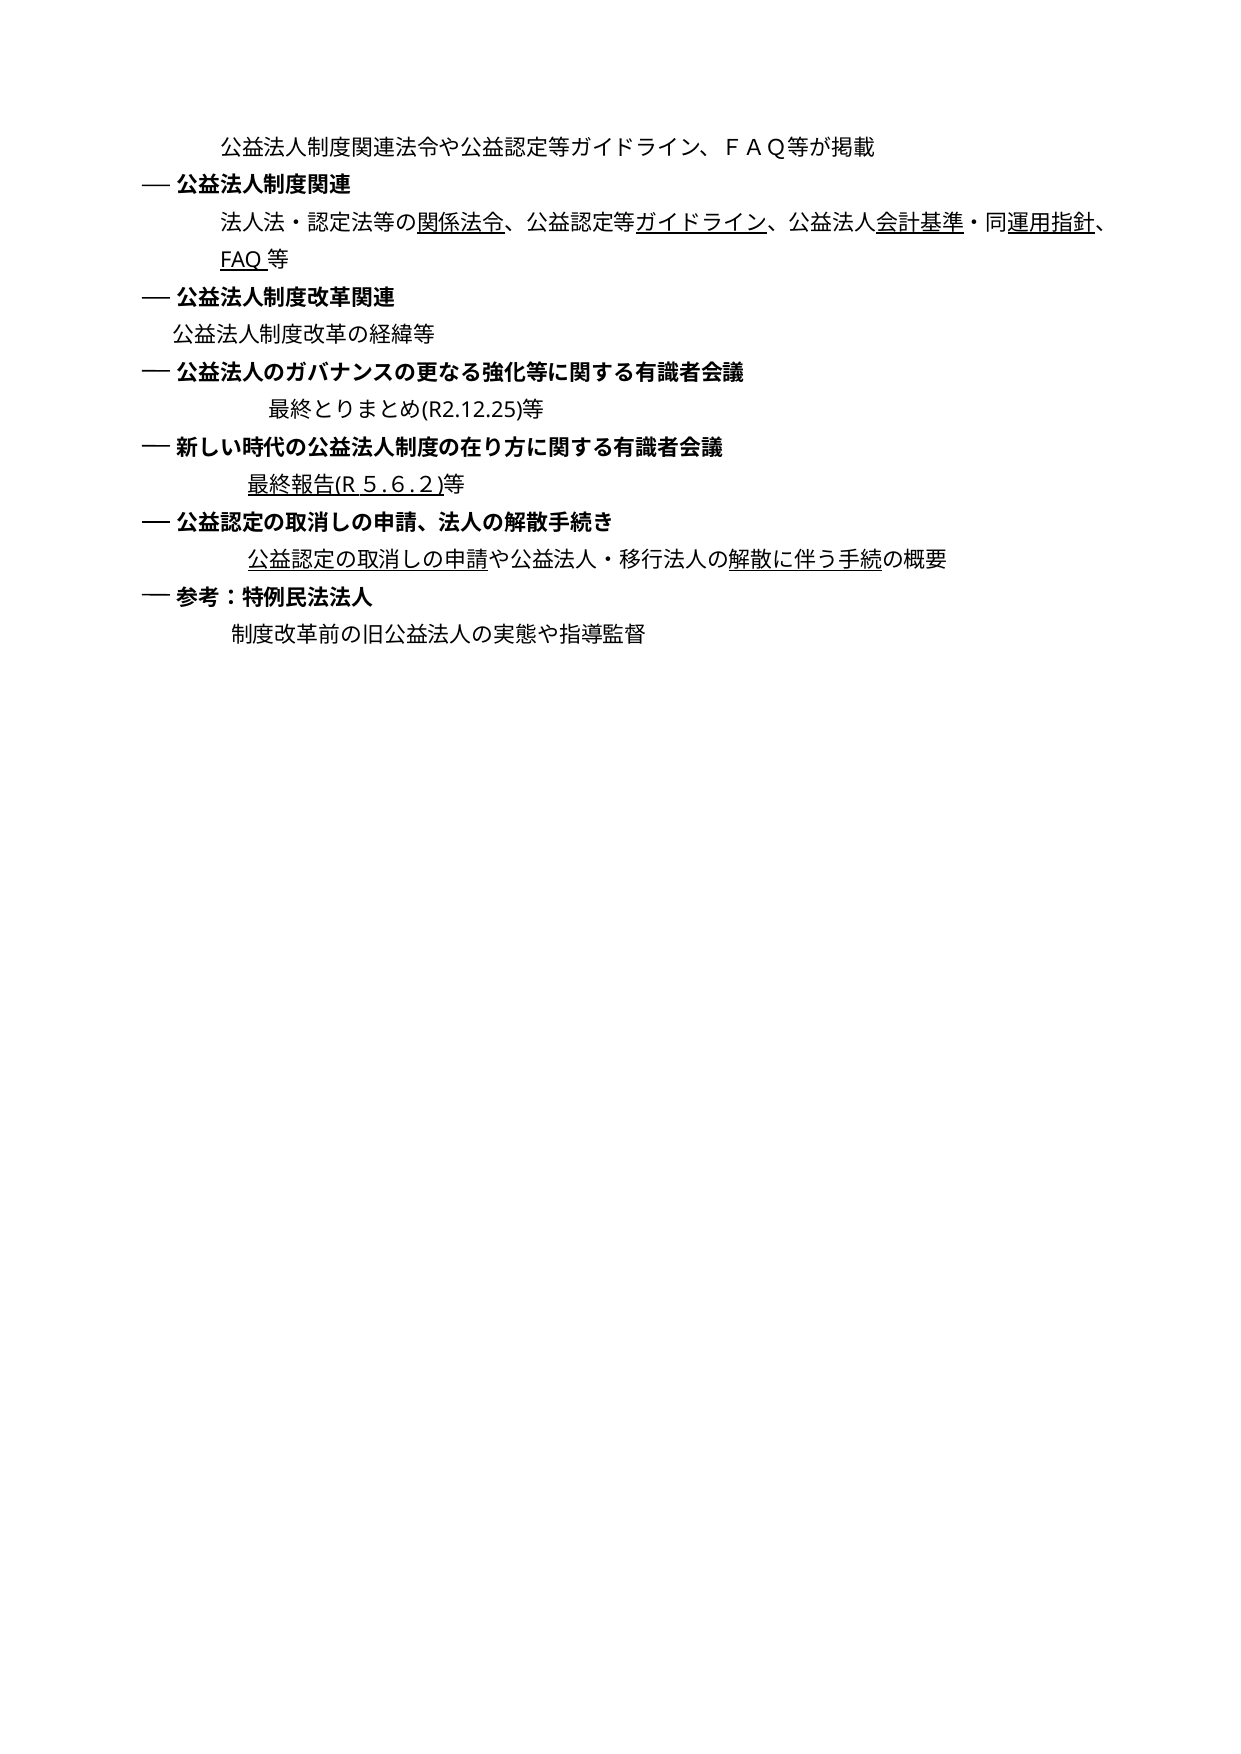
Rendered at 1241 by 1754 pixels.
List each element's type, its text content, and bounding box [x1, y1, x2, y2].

text 新しい時代の公益法人制度の在り方に関する有識者会議 [89, 427, 1152, 464]
text 公益認定の取消しの申請、法人の解散手続き [89, 502, 1152, 539]
text 参考：特例民法法人 [89, 577, 1152, 614]
text 公益法人制度関連 [89, 164, 1152, 202]
text 公益認定の取消しの申請や公益法人・移行法人の解散に伴う手続の概要 [89, 539, 1152, 577]
text 公益法人制度改革の経緯等 [89, 314, 1152, 352]
text 最終とりまとめ(R2.12.25)等 [89, 389, 1152, 427]
text 公益法人制度改革関連 [89, 277, 1152, 314]
text 法人法・認定法等の関係法令、公益認定等ガイドライン、公益法人会計基準・同運用指針、 [89, 202, 1152, 239]
text FAQ 等 [89, 239, 1152, 277]
text 制度改革前の旧公益法人の実態や指導監督 [89, 614, 1152, 652]
text 最終報告(R５.６.２)等 [89, 464, 1152, 502]
text 公益法人制度関連法令や公益認定等ガイドライン、ＦＡＱ等が掲載 [89, 127, 1152, 164]
text 公益法人のガバナンスの更なる強化等に関する有識者会議 [89, 352, 1152, 389]
